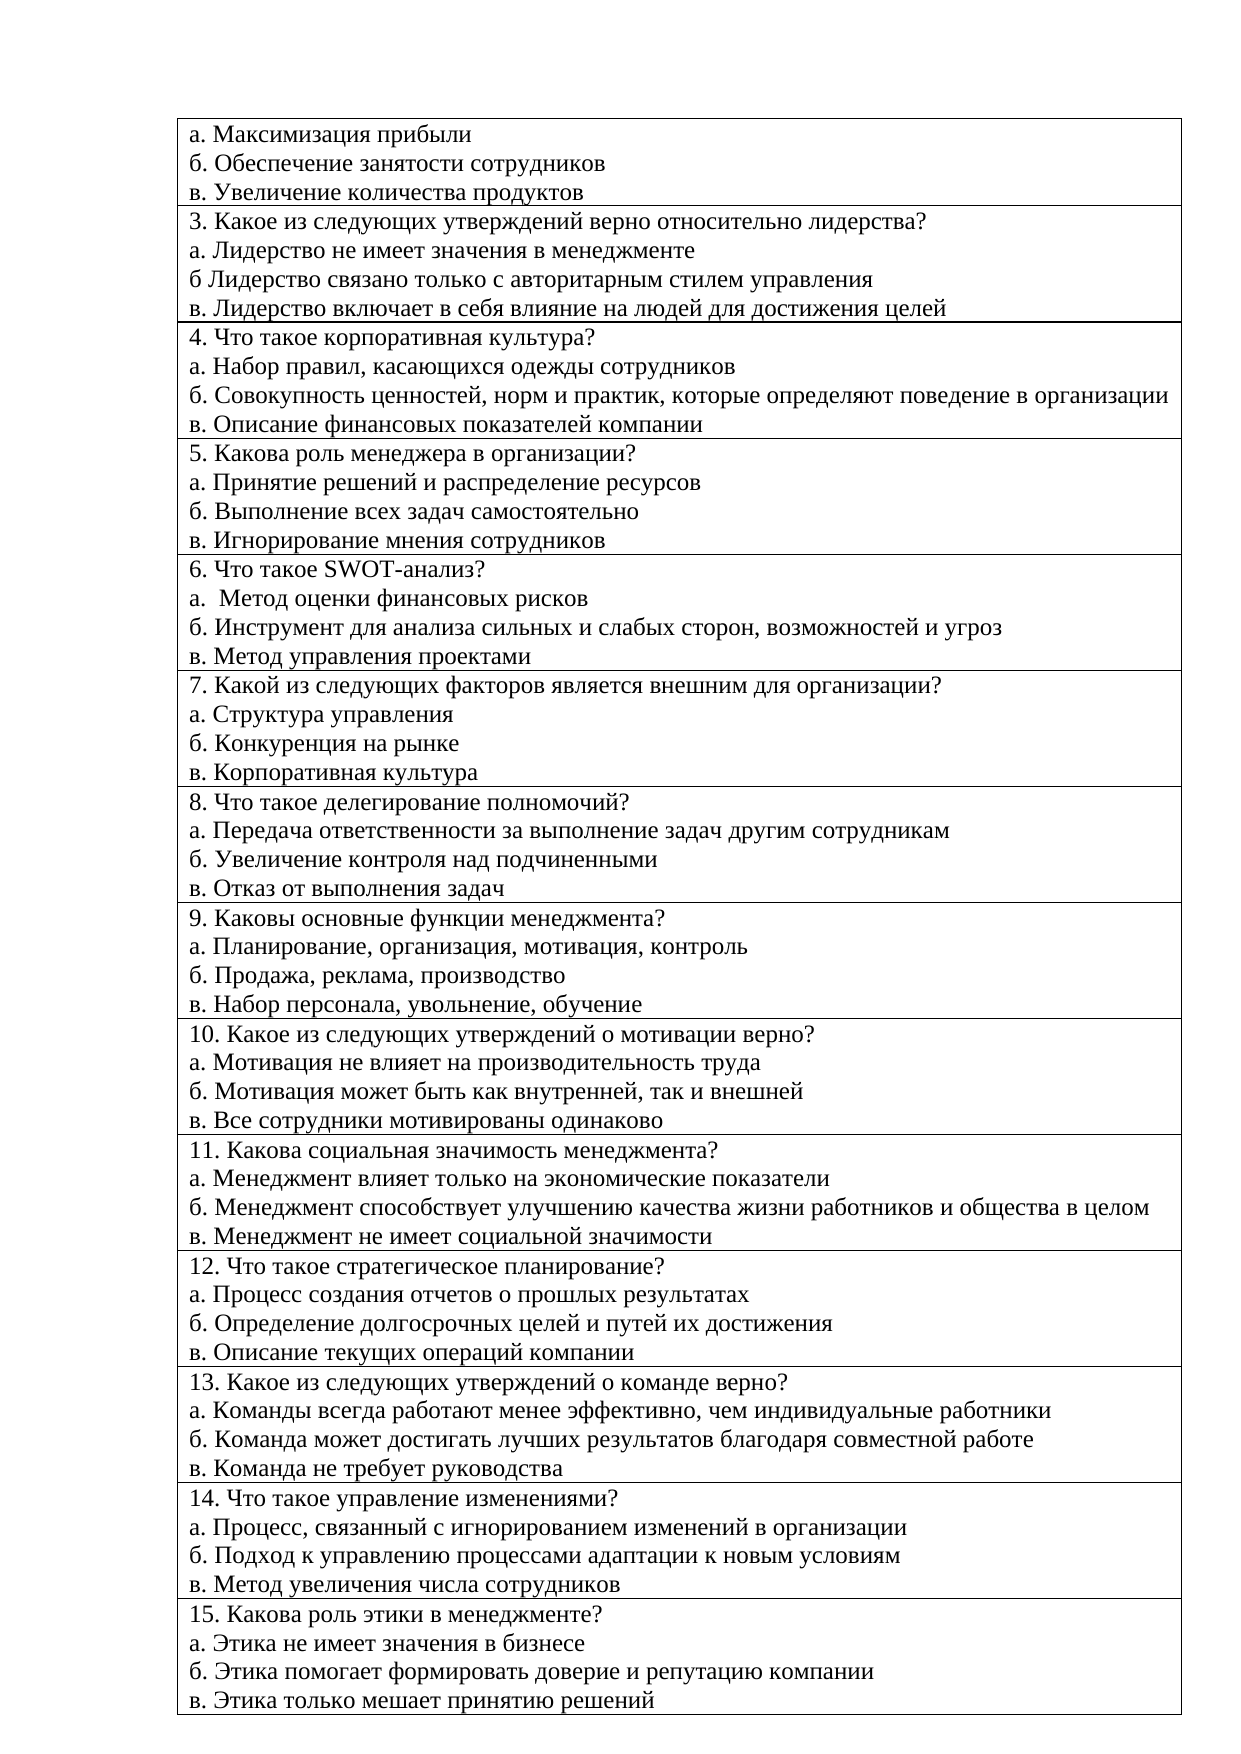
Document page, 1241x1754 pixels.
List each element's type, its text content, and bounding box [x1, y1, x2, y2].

table_cell 11. Какова социальная значимость менеджмента? а. Менеджмент влияет только на экономические показатели б. Менеджмент способствует улучшению качества жизни работников и общества в целом в. Менеджмент не имеет социальной значимости [178, 1135, 1181, 1250]
table_cell 4. Что такое корпоративная культура? а. Набор правил, касающихся одежды сотрудников б. Совокупность ценностей, норм и практик, которые определяют поведение в организации в. Описание финансовых показателей компании [178, 323, 1181, 437]
table_cell 9. Каковы основные функции менеджмента? а. Планирование, организация, мотивация, контроль б. Продажа, реклама, производство в. Набор персонала, увольнение, обучение [178, 903, 1181, 1018]
table_cell 13. Какое из следующих утверждений о команде верно? а. Команды всегда работают менее эффективно, чем индивидуальные работники б. Команда может достигать лучших результатов благодаря совместной работе в. Команда не требует руководства [178, 1367, 1181, 1482]
table_cell 6. Что такое SWOT-анализ? а. Метод оценки финансовых рисков б. Инструмент для анализа сильных и слабых сторон, возможностей и угроз в. Метод управления проектами [178, 555, 1181, 669]
table_cell 15. Какова роль этики в менеджменте? а. Этика не имеет значения в бизнесе б. Этика помогает формировать доверие и репутацию компании в. Этика только мешает принятию решений [178, 1599, 1181, 1714]
table_cell 3. Какое из следующих утверждений верно относительно лидерства? а. Лидерство не имеет значения в менеджменте б Лидерство связано только с авторитарным стилем управления в. Лидерство включает в себя влияние на людей для достижения целей [178, 206, 1181, 321]
table_cell 12. Что такое стратегическое планирование? а. Процесс создания отчетов о прошлых результатах б. Определение долгосрочных целей и путей их достижения в. Описание текущих операций компании [178, 1251, 1181, 1366]
table_cell 14. Что такое управление изменениями? а. Процесс, связанный с игнорированием изменений в организации б. Подход к управлению процессами адаптации к новым условиям в. Метод увеличения числа сотрудников [178, 1483, 1181, 1598]
table_cell 5. Какова роль менеджера в организации? а. Принятие решений и распределение ресурсов б. Выполнение всех задач самостоятельно в. Игнорирование мнения сотрудников [178, 439, 1181, 553]
table_cell 10. Какое из следующих утверждений о мотивации верно? а. Мотивация не влияет на производительность труда б. Мотивация может быть как внутренней, так и внешней в. Все сотрудники мотивированы одинаково [178, 1019, 1181, 1134]
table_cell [178, 119, 1181, 205]
table_cell 8. Что такое делегирование полномочий? а. Передача ответственности за выполнение задач другим сотрудникам б. Увеличение контроля над подчиненными в. Отказ от выполнения задач [178, 787, 1181, 902]
table_cell 7. Какой из следующих факторов является внешним для организации? а. Структура управления б. Конкуренция на рынке в. Корпоративная культура [178, 671, 1181, 786]
